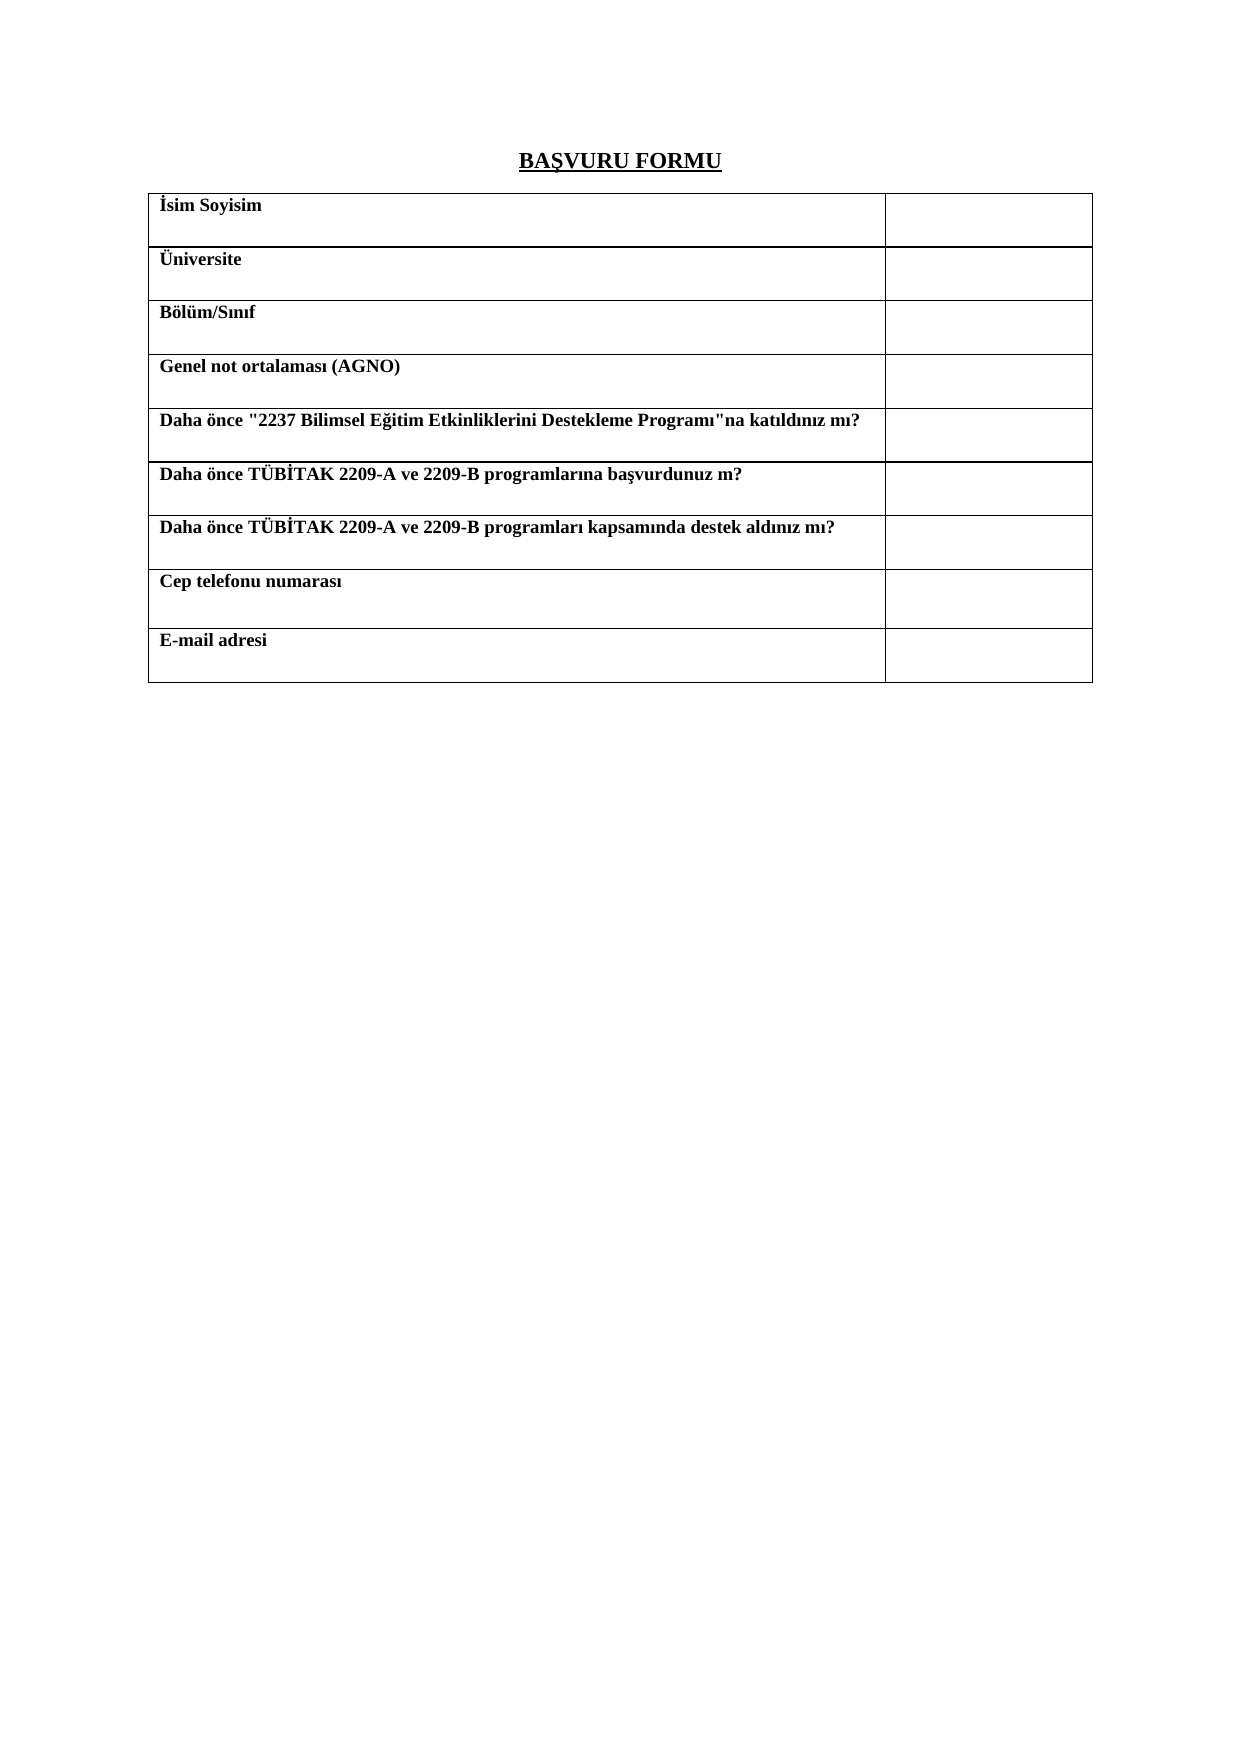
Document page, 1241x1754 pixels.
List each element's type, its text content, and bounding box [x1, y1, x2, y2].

table_cell Daha önce TÜBİTAK 2209-A ve 2209-B programları kapsamında destek aldınız mı? [149, 516, 885, 569]
table_cell [886, 629, 1092, 682]
table_header İsim Soyisim [149, 194, 885, 246]
table_cell Daha önce TÜBİTAK 2209-A ve 2209-B programlarına başvurdunuz m? [149, 463, 885, 515]
table_header [886, 194, 1092, 246]
table_cell Daha önce "2237 Bilimsel Eğitim Etkinliklerini Destekleme Programı"na katıldınız mı? [149, 409, 885, 461]
table_cell Bölüm/Sınıf [149, 301, 885, 354]
table_cell Cep telefonu numarası [149, 570, 885, 628]
table_cell [886, 570, 1092, 628]
table_cell E-mail adresi [149, 629, 885, 682]
table_cell [886, 463, 1092, 515]
table_cell [886, 248, 1092, 300]
table_cell [886, 409, 1092, 461]
table_cell [886, 516, 1092, 569]
table_cell Üniversite [149, 248, 885, 300]
table_cell Genel not ortalaması (AGNO) [149, 355, 885, 408]
text BAŞVURU FORMU [148, 148, 1093, 174]
table_cell [886, 355, 1092, 408]
table_cell [886, 301, 1092, 354]
